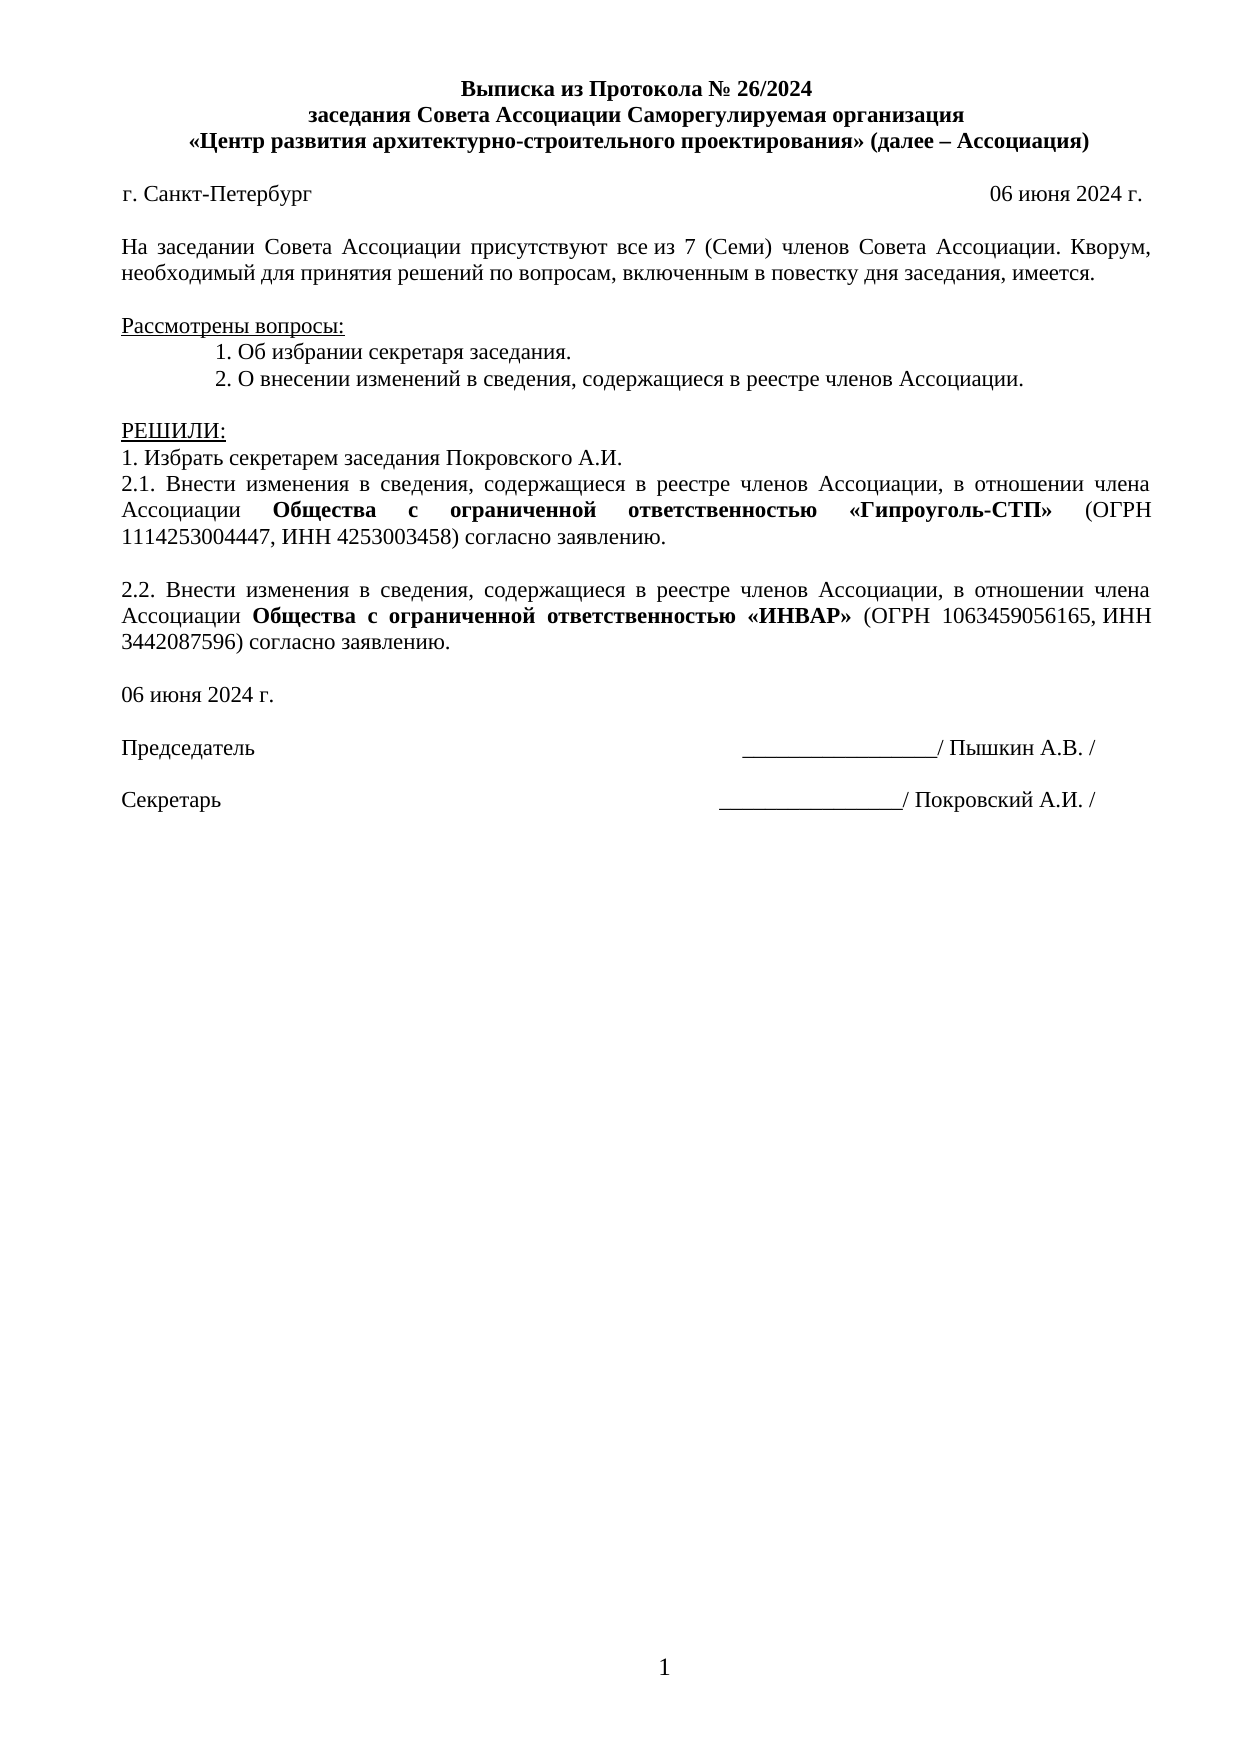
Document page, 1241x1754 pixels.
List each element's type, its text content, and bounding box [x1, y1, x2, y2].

table_header Председатель Секретарь [110, 734, 308, 813]
table_header г. Санкт-Петербург [111, 180, 632, 207]
text «Центр развития архитектурно-строительного проектирования» (далее – Ассоциация) [121, 128, 1152, 154]
text 1. Об избрании секретаря заседания. [215, 338, 1152, 365]
text 2.1. Внести изменения в сведения, содержащиеся в реестре членов Ассоциации, в отношении члена Ассоциации Общества с ограниченной ответственностью «Гипроуголь-СТП» (ОГРН 1114253004447, ИНН 4253003458) согласно заявлению. [121, 470, 1152, 549]
text РЕШИЛИ: [121, 417, 1152, 444]
text заседания Совета Ассоциации Саморегулируемая организация [121, 101, 1152, 128]
text 1. Избрать секретарем заседания Покровского А.И. [121, 444, 1152, 470]
text 2.2. Внести изменения в сведения, содержащиеся в реестре членов Ассоциации, в отношении члена Ассоциации Общества с ограниченной ответственностью «ИНВАР» (ОГРН 1063459056165, ИНН 3442087596) согласно заявлению. [121, 576, 1152, 655]
text На заседании Совета Ассоциации присутствуют все из 7 (Семи) членов Совета Ассоциации. Кворум, необходимый для принятия решений по вопросам, включенным в повестку дня заседания, имеется. [121, 233, 1152, 286]
table_header 06 июня 2024 г. [633, 180, 1154, 207]
text 2. О внесении изменений в сведения, содержащиеся в реестре членов Ассоциации. [215, 365, 1152, 391]
text Рассмотрены вопросы: [121, 312, 1152, 338]
text 06 июня 2024 г. [121, 681, 1152, 707]
text Выписка из Протокола № 26/2024 [121, 75, 1152, 101]
table_header _________________/ Пышкин А.В. / ________________/ Покровский А.И. / [309, 734, 1107, 813]
